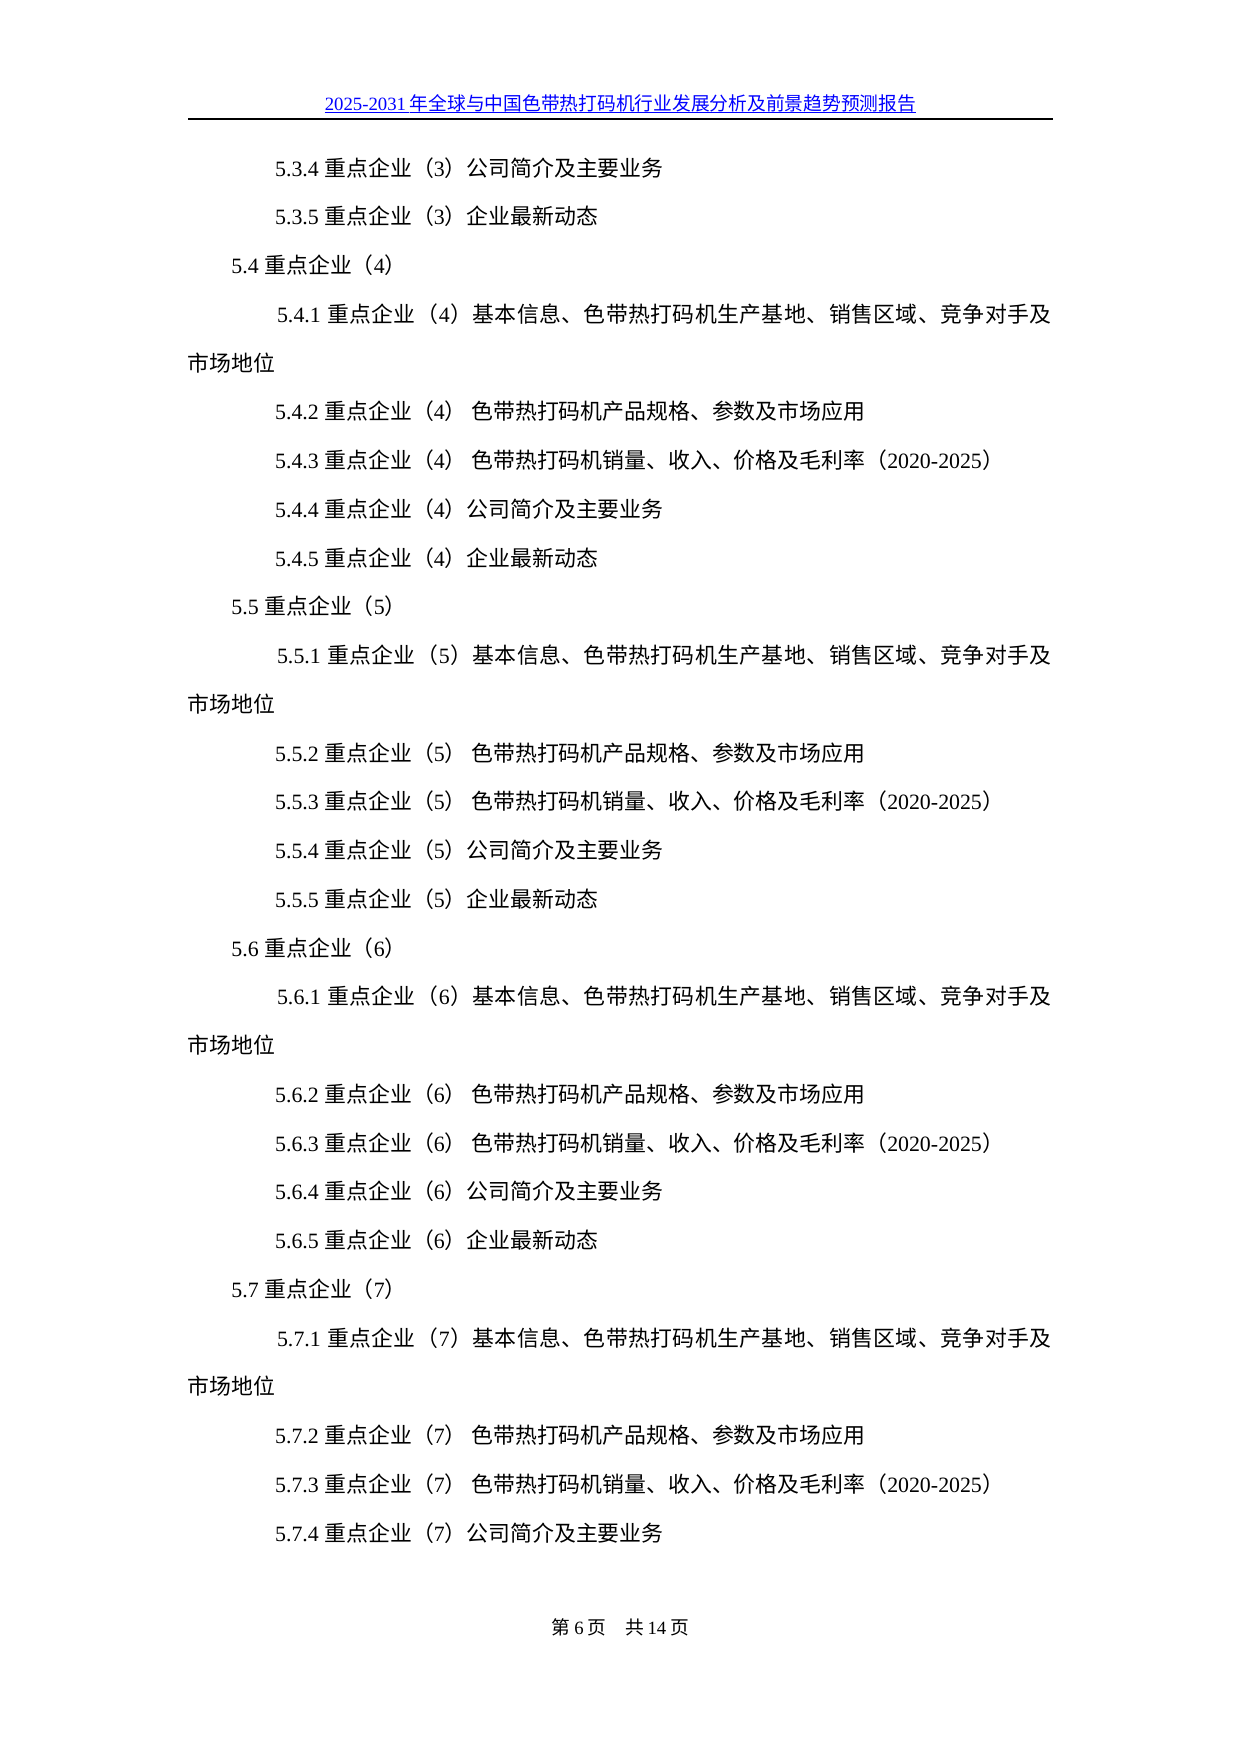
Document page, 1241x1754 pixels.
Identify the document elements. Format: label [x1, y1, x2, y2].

text [187, 150, 1053, 1548]
